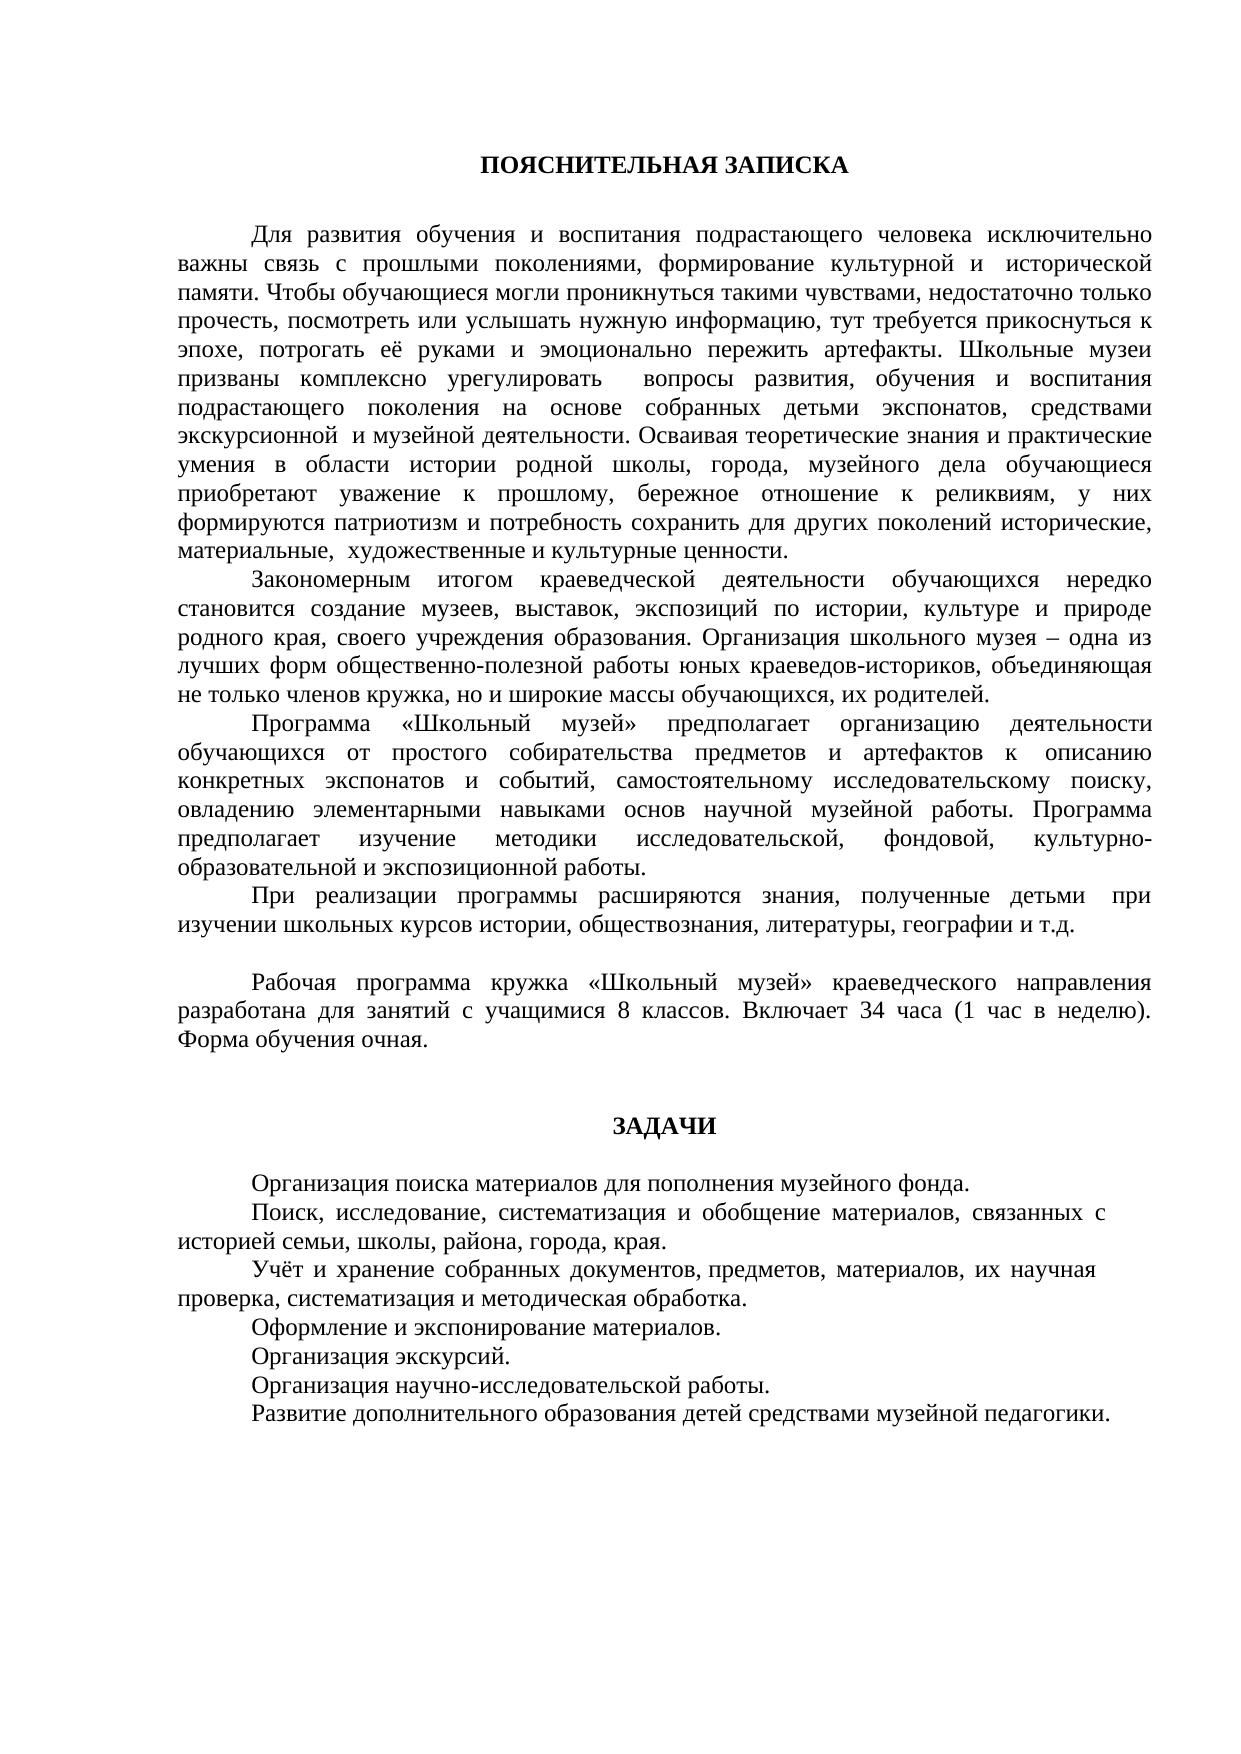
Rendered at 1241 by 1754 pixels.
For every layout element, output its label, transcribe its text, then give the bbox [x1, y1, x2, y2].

text Развитие дополнительного образования детей средствами музейной педагогики. [251, 1398, 1176, 1427]
text Рабочая программа кружка «Школьный музей» краеведческого направления разработана для занятий с учащимися 8 классов. Включает 34 часа (1 час в неделю). Форма обучения очная. [177, 967, 1152, 1053]
text Учёт и хранение собранных документов, предметов, материалов, их научная проверка, систематизация и методическая обработка. [177, 1254, 1176, 1312]
text Организация поиска материалов для пополнения музейного фонда. [251, 1168, 1176, 1197]
text Для развития обучения и воспитания подрастающего человека исключительно важны связь с прошлыми поколениями, формирование культурной и исторической памяти. Чтобы обучающиеся могли проникнуться такими чувствами, недостаточно только прочесть, посмотреть или услышать нужную информацию, тут требуется прикоснуться к эпохе, потрогать её руками и эмоционально пережить артефакты. Школьные музеи призваны комплексно урегулировать вопросы развития, обучения и воспитания подрастающего поколения на основе собранных детьми экспонатов, средствами экскурсионной и музейной деятельности. Осваивая теоретические знания и практические умения в области истории родной школы, города, музейного дела обучающиеся приобретают уважение к прошлому, бережное отношение к реликвиям, у них формируются патриотизм и потребность сохранить для других поколений исторические, материальные, художественные и культурные ценности. [177, 219, 1152, 564]
text Организация научно-исследовательской работы. [251, 1370, 1176, 1398]
text Закономерным итогом краеведческой деятельности обучающихся нередко становится создание музеев, выставок, экспозиций по истории, культуре и природе родного края, своего учреждения образования. Организация школьного музея – одна из лучших форм общественно-полезной работы юных краеведов-историков, объединяющая не только членов кружка, но и широкие массы обучающихся, их родителей. [177, 564, 1152, 708]
text Программа «Школьный музей» предполагает организацию деятельности обучающихся от простого собирательства предметов и артефактов к описанию конкретных экспонатов и событий, самостоятельному исследовательскому поиску, овладению элементарными навыками основ научной музейной работы. Программа предполагает изучение методики исследовательской, фондовой, культурно- образовательной и экспозиционной работы. [177, 708, 1152, 880]
text Оформление и экспонирование материалов. Организация экскурсий. [251, 1312, 854, 1370]
subtitle ЗАДАЧИ [243, 1111, 1086, 1140]
subtitle ПОЯСНИТЕЛЬНАЯ ЗАПИСКА [243, 150, 1086, 179]
text Поиск, исследование, систематизация и обобщение материалов, связанных с историей семьи, школы, района, города, края. [177, 1197, 1176, 1254]
text При реализации программы расширяются знания, полученные детьми при изучении школьных курсов истории, обществознания, литературы, географии и т.д. [177, 880, 1151, 938]
